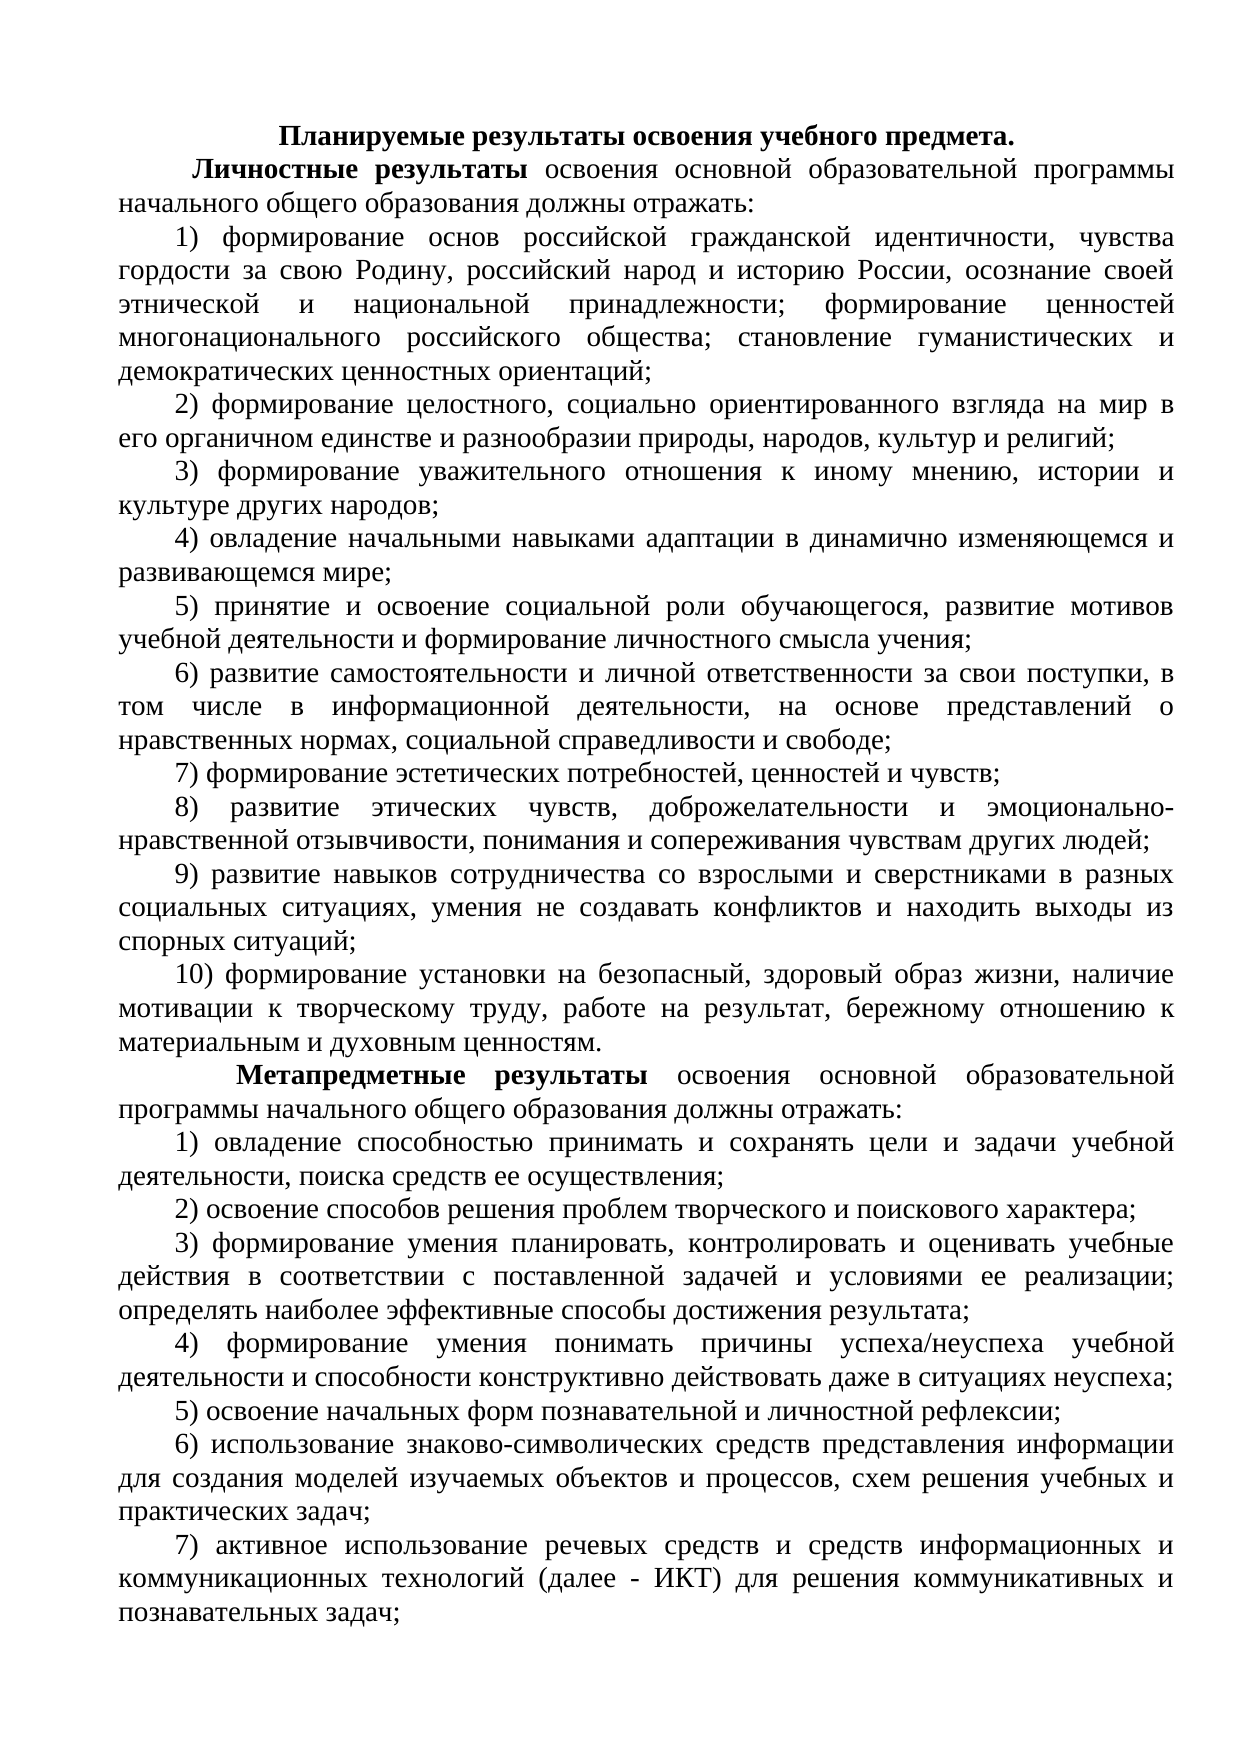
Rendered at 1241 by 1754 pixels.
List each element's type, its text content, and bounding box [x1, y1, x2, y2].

text Планируемые результаты освоения учебного предмета. [118, 118, 1175, 152]
text 1) формирование основ российской гражданской идентичности, чувства гордости за свою Родину, российский народ и историю России, осознание своей этнической и национальной принадлежности; формирование ценностей многонационального российского общества; становление гуманистических и демократических ценностных ориентаций; [118, 219, 1175, 386]
text 2) освоение способов решения проблем творческого и поискового характера; [118, 1191, 1175, 1225]
text 3) формирование умения планировать, контролировать и оценивать учебные действия в соответствии с поставленной задачей и условиями ее реализации; определять наиболее эффективные способы достижения результата; [118, 1225, 1175, 1326]
text 9) развитие навыков сотрудничества со взрослыми и сверстниками в разных социальных ситуациях, умения не создавать конфликтов и находить выходы из спорных ситуаций; [118, 856, 1175, 957]
text Личностные результаты освоения основной образовательной программы начального общего образования должны отражать: [118, 152, 1175, 219]
text 5) принятие и освоение социальной роли обучающегося, развитие мотивов учебной деятельности и формирование личностного смысла учения; [118, 588, 1175, 655]
text 6) развитие самостоятельности и личной ответственности за свои поступки, в том числе в информационной деятельности, на основе представлений о нравственных нормах, социальной справедливости и свободе; [118, 655, 1175, 755]
text 1) овладение способностью принимать и сохранять цели и задачи учебной деятельности, поиска средств ее осуществления; [118, 1124, 1175, 1191]
text 4) овладение начальными навыками адаптации в динамично изменяющемся и развивающемся мире; [118, 521, 1175, 588]
text 4) формирование умения понимать причины успеха/неуспеха учебной деятельности и способности конструктивно действовать даже в ситуациях неуспеха; [118, 1326, 1175, 1393]
text Метапредметные результаты освоения основной образовательной программы начального общего образования должны отражать: [118, 1057, 1175, 1124]
text 7) формирование эстетических потребностей, ценностей и чувств; [118, 755, 1175, 789]
text 3) формирование уважительного отношения к иному мнению, истории и культуре других народов; [118, 453, 1175, 521]
text 6) использование знаково-символических средств представления информации для создания моделей изучаемых объектов и процессов, схем решения учебных и практических задач; [118, 1426, 1175, 1527]
text 7) активное использование речевых средств и средств информационных и коммуникационных технологий (далее - ИКТ) для решения коммуникативных и познавательных задач; [118, 1527, 1175, 1627]
text 2) формирование целостного, социально ориентированного взгляда на мир в его органичном единстве и разнообразии природы, народов, культур и религий; [118, 386, 1175, 453]
text 10) формирование установки на безопасный, здоровый образ жизни, наличие мотивации к творческому труду, работе на результат, бережному отношению к материальным и духовным ценностям. [118, 957, 1175, 1057]
text 5) освоение начальных форм познавательной и личностной рефлексии; [118, 1393, 1175, 1426]
text 8) развитие этических чувств, доброжелательности и эмоционально-нравственной отзывчивости, понимания и сопереживания чувствам других людей; [118, 789, 1175, 856]
